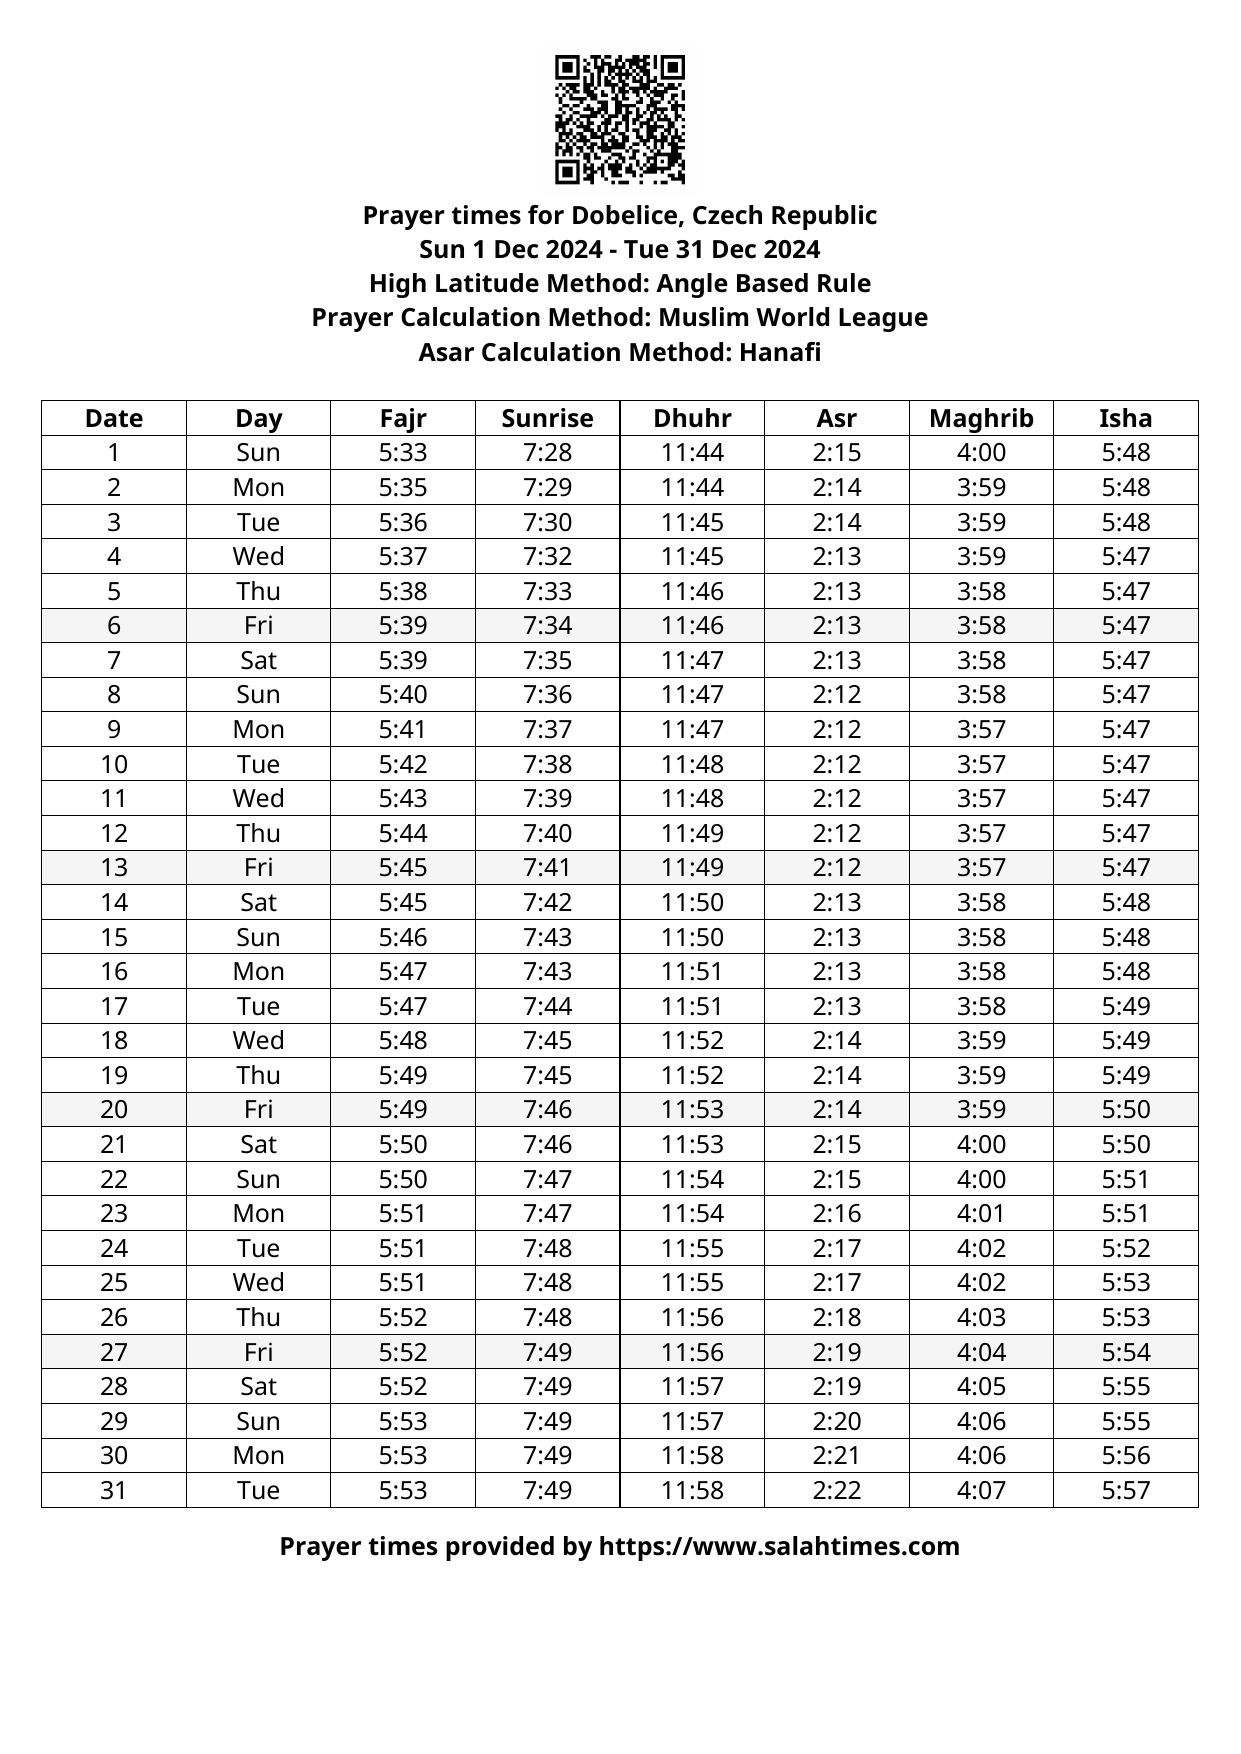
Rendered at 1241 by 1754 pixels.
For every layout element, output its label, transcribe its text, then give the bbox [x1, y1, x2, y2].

table_cell Thu [187, 1058, 330, 1092]
table_cell 11 [42, 781, 186, 815]
table_header Day [187, 401, 330, 434]
table_cell 11:54 [621, 1162, 764, 1195]
table_cell 2:13 [765, 954, 909, 988]
table_cell 5:42 [331, 747, 475, 780]
table_cell 11:56 [621, 1335, 764, 1368]
table_cell 26 [42, 1300, 186, 1334]
table_cell 7:49 [476, 1404, 619, 1437]
table_header Fajr [331, 401, 475, 434]
table_cell Tue [187, 505, 330, 538]
table_cell 5:47 [1054, 609, 1198, 642]
table_cell 3:58 [910, 574, 1053, 607]
table_cell 3:58 [910, 954, 1053, 988]
table_cell 2:17 [765, 1266, 909, 1299]
table_cell 3:58 [910, 920, 1053, 953]
table_cell 5:48 [1054, 470, 1198, 504]
table_cell 7:41 [476, 851, 619, 884]
table_cell 5:48 [1054, 436, 1198, 469]
table_cell Mon [187, 954, 330, 988]
table_cell 2:18 [765, 1300, 909, 1334]
table_cell 3:59 [910, 1093, 1053, 1126]
table_cell 24 [42, 1231, 186, 1264]
table_cell 7:47 [476, 1162, 619, 1195]
table_cell 22 [42, 1162, 186, 1195]
table_cell 5:48 [331, 1024, 475, 1057]
table_cell 5:47 [1054, 816, 1198, 849]
table_cell 3:58 [910, 609, 1053, 642]
table_cell 4:00 [910, 1127, 1053, 1161]
table_cell 7:28 [476, 436, 619, 469]
table_cell Sun [187, 1404, 330, 1437]
table_cell 7:40 [476, 816, 619, 849]
table_cell 5:49 [331, 1093, 475, 1126]
table_cell 14 [42, 885, 186, 919]
table_cell 7:49 [476, 1335, 619, 1368]
table_cell 5:49 [1054, 1058, 1198, 1092]
table_cell 5:53 [1054, 1266, 1198, 1299]
table_cell 27 [42, 1335, 186, 1368]
table_cell 5:54 [1054, 1335, 1198, 1368]
table_cell 11:56 [621, 1300, 764, 1334]
table_cell Tue [187, 989, 330, 1022]
table_cell 5:52 [331, 1335, 475, 1368]
table_cell 5:46 [331, 920, 475, 953]
table_cell 2:13 [765, 643, 909, 677]
table_cell 7:44 [476, 989, 619, 1022]
table_cell 2:17 [765, 1231, 909, 1264]
table_cell 5:43 [331, 781, 475, 815]
table_cell 2:16 [765, 1196, 909, 1230]
table_cell 7:46 [476, 1127, 619, 1161]
table_cell 4:02 [910, 1266, 1053, 1299]
table_cell Mon [187, 712, 330, 746]
table_cell 16 [42, 954, 186, 988]
table_cell Tue [187, 1473, 330, 1507]
table_cell 3:59 [910, 1058, 1053, 1092]
table_cell 2:20 [765, 1404, 909, 1437]
table_cell 5:53 [331, 1439, 475, 1472]
table_cell 11:50 [621, 920, 764, 953]
table_cell 7:39 [476, 781, 619, 815]
table_cell 5:45 [331, 851, 475, 884]
table_cell 9 [42, 712, 186, 746]
table_cell 3:58 [910, 989, 1053, 1022]
table_cell 21 [42, 1127, 186, 1161]
table_cell 5:45 [331, 885, 475, 919]
table_cell 5:56 [1054, 1439, 1198, 1472]
table_cell 11:58 [621, 1439, 764, 1472]
table_cell 5:47 [331, 989, 475, 1022]
table_cell Fri [187, 609, 330, 642]
table_cell 2:13 [765, 920, 909, 953]
table_cell 4:06 [910, 1439, 1053, 1472]
table_cell 3:59 [910, 470, 1053, 504]
table_cell 5:57 [1054, 1473, 1198, 1507]
table_cell Tue [187, 747, 330, 780]
table_header Sunrise [476, 401, 619, 434]
table_cell 2:12 [765, 678, 909, 711]
table_cell 11:49 [621, 816, 764, 849]
table_cell 10 [42, 747, 186, 780]
table_cell 7:49 [476, 1473, 619, 1507]
table_cell 2:12 [765, 712, 909, 746]
picture [542, 41, 699, 198]
table_cell 11:55 [621, 1266, 764, 1299]
table_cell 19 [42, 1058, 186, 1092]
table_cell 2:13 [765, 989, 909, 1022]
table_cell 11:46 [621, 574, 764, 607]
table_cell 5:47 [1054, 643, 1198, 677]
table_cell 1 [42, 436, 186, 469]
table_cell 3:58 [910, 678, 1053, 711]
table_cell 11:44 [621, 470, 764, 504]
table_cell Sat [187, 1369, 330, 1403]
table_cell 2:14 [765, 1058, 909, 1092]
text Prayer Calculation Method: Muslim World League [42, 300, 1198, 334]
table_cell Wed [187, 781, 330, 815]
table_cell 11:47 [621, 678, 764, 711]
table_cell 5:51 [331, 1231, 475, 1264]
table_cell Wed [187, 1266, 330, 1299]
table_cell 5:47 [1054, 712, 1198, 746]
table_cell 11:54 [621, 1196, 764, 1230]
table_cell 2:15 [765, 1162, 909, 1195]
table_cell 2 [42, 470, 186, 504]
table_cell 5:39 [331, 609, 475, 642]
table_cell 11:52 [621, 1024, 764, 1057]
table_cell 5:53 [331, 1404, 475, 1437]
table_cell Mon [187, 1439, 330, 1472]
table_cell 11:52 [621, 1058, 764, 1092]
table_cell 5:47 [331, 954, 475, 988]
table_cell 5:37 [331, 539, 475, 573]
table_cell 11:53 [621, 1093, 764, 1126]
table_cell 7:38 [476, 747, 619, 780]
table_cell 7:35 [476, 643, 619, 677]
table_cell 7:48 [476, 1266, 619, 1299]
table_cell 5:47 [1054, 678, 1198, 711]
table_cell 4:07 [910, 1473, 1053, 1507]
table_cell 5:53 [331, 1473, 475, 1507]
table_cell 17 [42, 989, 186, 1022]
table_cell 5:35 [331, 470, 475, 504]
table_header Maghrib [910, 401, 1053, 434]
table_cell 5:50 [1054, 1093, 1198, 1126]
table_cell 2:12 [765, 851, 909, 884]
table_cell 4:05 [910, 1369, 1053, 1403]
table_cell 7:48 [476, 1231, 619, 1264]
table_cell 5:52 [1054, 1231, 1198, 1264]
table_cell 7:37 [476, 712, 619, 746]
table_cell 5:47 [1054, 574, 1198, 607]
table_cell 5:47 [1054, 851, 1198, 884]
table_cell 2:15 [765, 1127, 909, 1161]
table_cell 5:51 [331, 1266, 475, 1299]
table_cell Mon [187, 470, 330, 504]
table_cell 2:14 [765, 470, 909, 504]
table_cell 8 [42, 678, 186, 711]
table_cell 5:55 [1054, 1369, 1198, 1403]
table_cell 5:33 [331, 436, 475, 469]
table_cell 11:51 [621, 954, 764, 988]
table_cell 5:47 [1054, 539, 1198, 573]
table_cell Wed [187, 539, 330, 573]
text Prayer times provided by https://www.salahtimes.com [42, 1528, 1198, 1563]
table_cell 11:47 [621, 643, 764, 677]
table_cell 3:58 [910, 643, 1053, 677]
table_cell 2:21 [765, 1439, 909, 1472]
table_cell 5:55 [1054, 1404, 1198, 1437]
table_cell 5 [42, 574, 186, 607]
table_cell 7:46 [476, 1093, 619, 1126]
table_cell 29 [42, 1404, 186, 1437]
table_cell 4:00 [910, 436, 1053, 469]
table_cell 11:50 [621, 885, 764, 919]
table_cell 11:45 [621, 505, 764, 538]
table_cell 5:51 [1054, 1162, 1198, 1195]
table_cell 11:53 [621, 1127, 764, 1161]
table_cell Tue [187, 1231, 330, 1264]
table_cell 11:45 [621, 539, 764, 573]
table_cell 4:04 [910, 1335, 1053, 1368]
table_cell 6 [42, 609, 186, 642]
table_cell 11:55 [621, 1231, 764, 1264]
table_cell 3:57 [910, 781, 1053, 815]
table_cell 5:47 [1054, 781, 1198, 815]
table_cell 11:46 [621, 609, 764, 642]
table_cell 7:43 [476, 920, 619, 953]
table_cell 4:02 [910, 1231, 1053, 1264]
table_cell Mon [187, 1196, 330, 1230]
table_cell Fri [187, 851, 330, 884]
table_cell 7:42 [476, 885, 619, 919]
table_cell Fri [187, 1093, 330, 1126]
table_cell 4:03 [910, 1300, 1053, 1334]
table_cell 2:12 [765, 781, 909, 815]
table_cell 5:39 [331, 643, 475, 677]
table_cell 23 [42, 1196, 186, 1230]
table_cell 11:48 [621, 781, 764, 815]
table_cell 2:19 [765, 1335, 909, 1368]
text High Latitude Method: Angle Based Rule [42, 266, 1198, 300]
table_cell 5:52 [331, 1300, 475, 1334]
table_cell 3:59 [910, 539, 1053, 573]
table_cell 2:14 [765, 1093, 909, 1126]
table_cell 20 [42, 1093, 186, 1126]
table_cell Wed [187, 1024, 330, 1057]
table_cell 7:49 [476, 1369, 619, 1403]
table_cell 3:57 [910, 747, 1053, 780]
table_cell 7:49 [476, 1439, 619, 1472]
table_cell 5:48 [1054, 885, 1198, 919]
table_cell 5:49 [1054, 989, 1198, 1022]
table_cell 2:13 [765, 609, 909, 642]
table_cell 11:57 [621, 1404, 764, 1437]
table_cell 2:19 [765, 1369, 909, 1403]
table_cell 7:45 [476, 1058, 619, 1092]
table_cell 4 [42, 539, 186, 573]
table_cell 5:53 [1054, 1300, 1198, 1334]
table_header Asr [765, 401, 909, 434]
table_cell 5:36 [331, 505, 475, 538]
table_cell 31 [42, 1473, 186, 1507]
table_cell 5:41 [331, 712, 475, 746]
table_cell 2:14 [765, 1024, 909, 1057]
table_header Date [42, 401, 186, 434]
text Prayer times for Dobelice, Czech Republic [42, 198, 1198, 232]
table_cell 2:12 [765, 816, 909, 849]
table_cell 7:34 [476, 609, 619, 642]
table_cell Thu [187, 816, 330, 849]
table_cell 5:48 [1054, 920, 1198, 953]
table_cell 2:13 [765, 539, 909, 573]
table_cell 7:30 [476, 505, 619, 538]
table_cell 5:51 [331, 1196, 475, 1230]
table_cell 5:40 [331, 678, 475, 711]
table_cell 5:50 [1054, 1127, 1198, 1161]
table_cell 15 [42, 920, 186, 953]
table_cell Sun [187, 920, 330, 953]
table_cell 3:57 [910, 712, 1053, 746]
table_cell Sun [187, 678, 330, 711]
table_cell 2:12 [765, 747, 909, 780]
table_cell 11:49 [621, 851, 764, 884]
table_cell 5:49 [331, 1058, 475, 1092]
table_cell 5:50 [331, 1127, 475, 1161]
table_cell Sat [187, 1127, 330, 1161]
table_cell 3:57 [910, 851, 1053, 884]
table_cell 7:45 [476, 1024, 619, 1057]
table_cell 7:36 [476, 678, 619, 711]
table_cell 5:47 [1054, 747, 1198, 780]
table_header Dhuhr [621, 401, 764, 434]
table_cell 5:51 [1054, 1196, 1198, 1230]
table_cell 3:59 [910, 1024, 1053, 1057]
table_cell 7:32 [476, 539, 619, 573]
table_cell Sun [187, 436, 330, 469]
table_cell Thu [187, 574, 330, 607]
table_cell 5:38 [331, 574, 475, 607]
table_cell 11:58 [621, 1473, 764, 1507]
table_cell 11:48 [621, 747, 764, 780]
table_cell 2:13 [765, 574, 909, 607]
table_cell 28 [42, 1369, 186, 1403]
table_cell 30 [42, 1439, 186, 1472]
table_cell 2:22 [765, 1473, 909, 1507]
table_cell 3 [42, 505, 186, 538]
table_cell 12 [42, 816, 186, 849]
table_cell 2:15 [765, 436, 909, 469]
table_cell 7:33 [476, 574, 619, 607]
table_cell 11:47 [621, 712, 764, 746]
table_cell 3:58 [910, 885, 1053, 919]
table_cell 2:13 [765, 885, 909, 919]
table_cell 2:14 [765, 505, 909, 538]
table_cell 5:52 [331, 1369, 475, 1403]
table_cell Thu [187, 1300, 330, 1334]
table_cell 3:57 [910, 816, 1053, 849]
table_cell 11:44 [621, 436, 764, 469]
table_cell Sat [187, 643, 330, 677]
table_cell Fri [187, 1335, 330, 1368]
table_cell 7 [42, 643, 186, 677]
table_cell 11:51 [621, 989, 764, 1022]
table_cell 5:48 [1054, 505, 1198, 538]
table_cell 5:48 [1054, 954, 1198, 988]
table_cell 5:44 [331, 816, 475, 849]
table_cell Sun [187, 1162, 330, 1195]
text Sun 1 Dec 2024 - Tue 31 Dec 2024 [42, 232, 1198, 266]
table_cell 3:59 [910, 505, 1053, 538]
table_cell 4:01 [910, 1196, 1053, 1230]
table_cell 18 [42, 1024, 186, 1057]
text Asar Calculation Method: Hanafi [42, 334, 1198, 368]
table_cell 7:29 [476, 470, 619, 504]
table_cell 4:00 [910, 1162, 1053, 1195]
table_cell 5:49 [1054, 1024, 1198, 1057]
table_cell 7:47 [476, 1196, 619, 1230]
table_cell 11:57 [621, 1369, 764, 1403]
table_cell Sat [187, 885, 330, 919]
table_cell 25 [42, 1266, 186, 1299]
table_header Isha [1054, 401, 1198, 434]
table_cell 4:06 [910, 1404, 1053, 1437]
table_cell 13 [42, 851, 186, 884]
table_cell 7:43 [476, 954, 619, 988]
table_cell 5:50 [331, 1162, 475, 1195]
table_cell 7:48 [476, 1300, 619, 1334]
